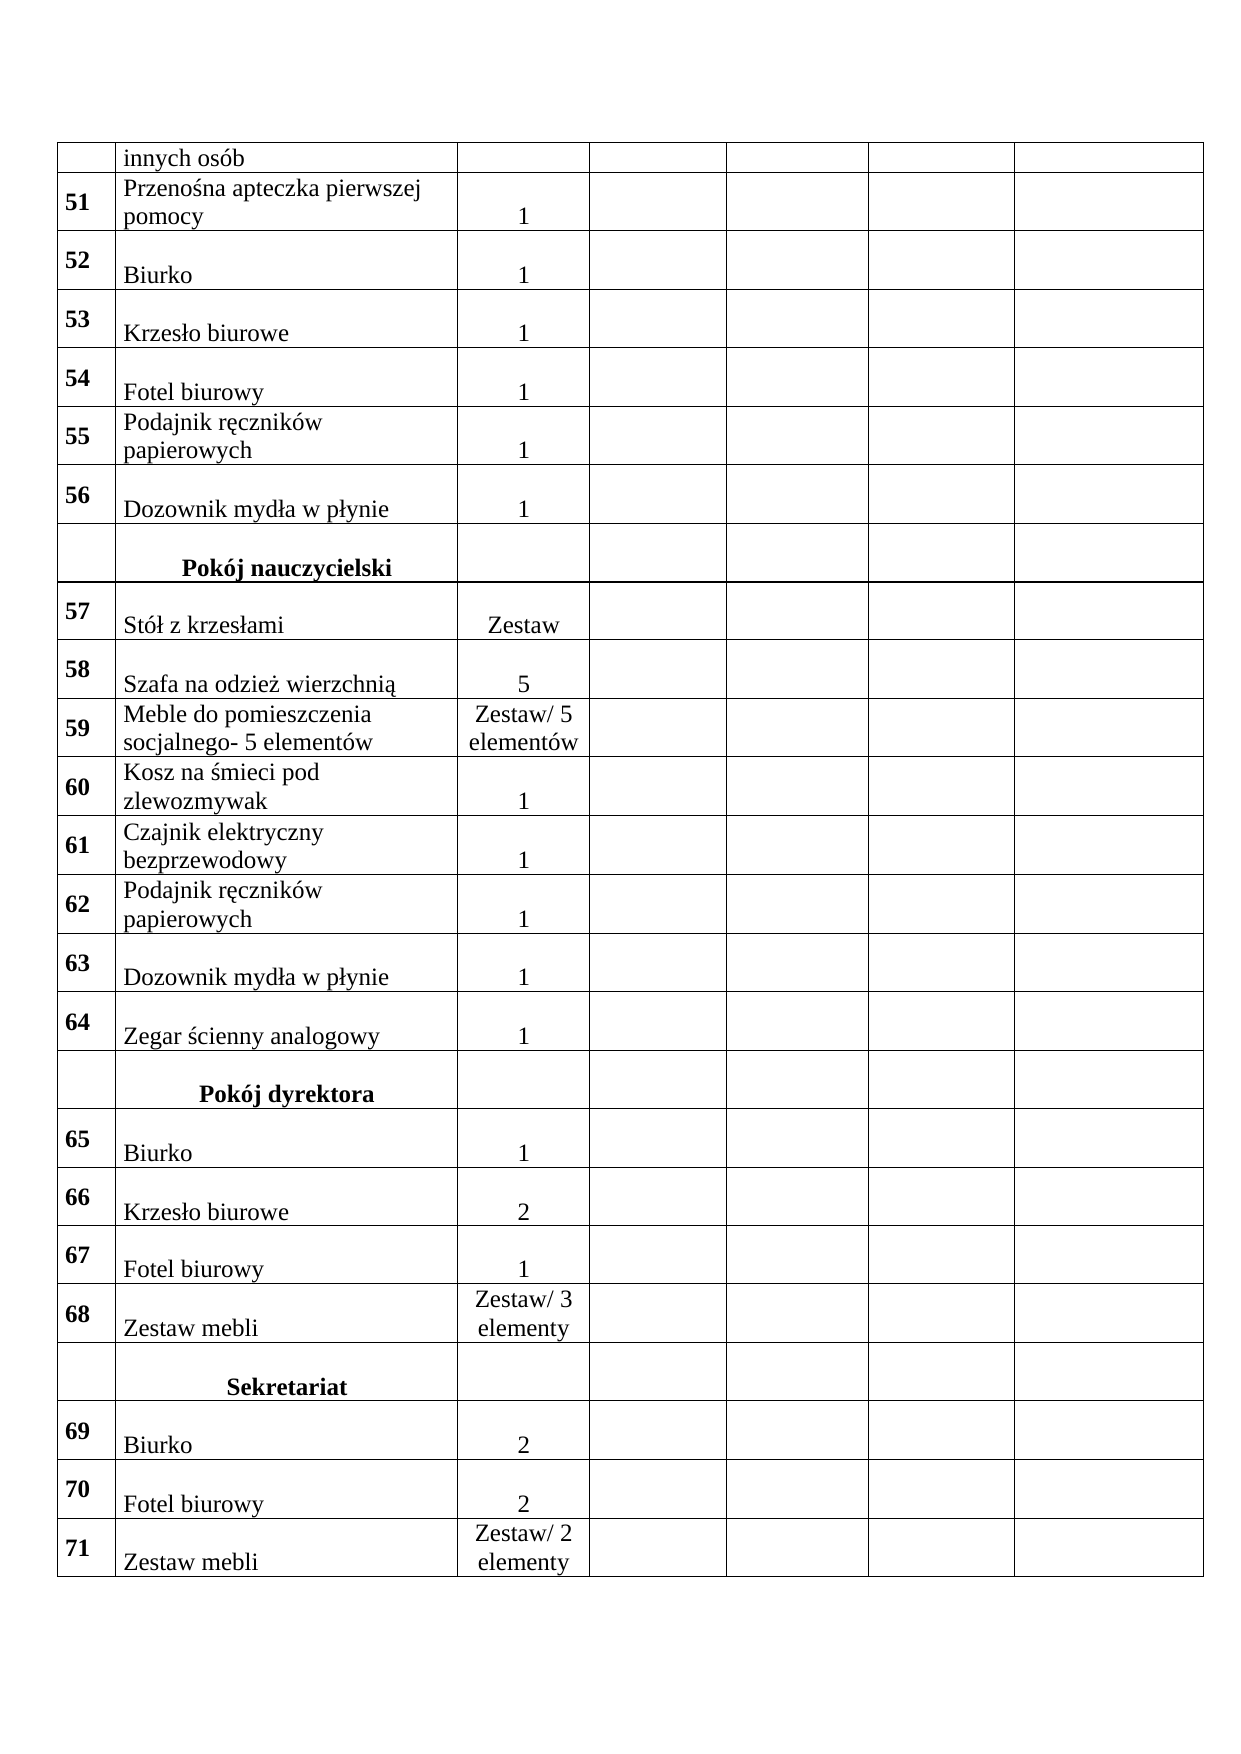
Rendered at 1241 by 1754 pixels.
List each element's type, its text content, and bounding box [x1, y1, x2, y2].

table_cell [590, 407, 726, 464]
table_cell Zestaw/ 3 elementy [458, 1284, 589, 1342]
table_cell 55 [58, 407, 115, 464]
table_cell 70 [58, 1460, 115, 1517]
table_cell [727, 640, 868, 698]
table_cell [727, 816, 868, 874]
table_cell Pokój dyrektora [116, 1051, 457, 1108]
table_cell [869, 992, 1014, 1050]
table_cell 60 [58, 757, 115, 815]
table_cell [869, 173, 1014, 230]
table_cell [869, 875, 1014, 933]
table_cell [869, 465, 1014, 523]
table_cell 62 [58, 875, 115, 933]
table_cell 1 [458, 465, 589, 523]
table_cell 1 [458, 1109, 589, 1167]
table_cell [590, 640, 726, 698]
table_cell 61 [58, 816, 115, 874]
table_cell [58, 524, 115, 581]
table_cell [58, 1343, 115, 1400]
table_cell [727, 699, 868, 756]
table_cell 5 [458, 640, 589, 698]
table_cell [1015, 1343, 1203, 1400]
table_cell [727, 1343, 868, 1400]
table_cell 1 [458, 875, 589, 933]
table_cell Krzesło biurowe [116, 290, 457, 347]
table_cell [727, 1051, 868, 1108]
table_cell [1015, 1401, 1203, 1459]
table_cell [869, 348, 1014, 406]
table_cell [869, 1109, 1014, 1167]
table_cell Zestaw/ 5 elementów [458, 699, 589, 756]
table_cell [590, 173, 726, 230]
table_cell 2 [458, 1460, 589, 1517]
table_cell [1015, 699, 1203, 756]
table_cell Podajnik ręczników papierowych [116, 407, 457, 464]
table_cell Pokój nauczycielski [116, 524, 457, 581]
table_cell Krzesło biurowe [116, 1168, 457, 1225]
table_cell [727, 875, 868, 933]
table_cell [869, 1226, 1014, 1283]
table_cell [1015, 1460, 1203, 1517]
table_cell 56 [58, 465, 115, 523]
table_cell [590, 1519, 726, 1576]
table_cell [727, 1519, 868, 1576]
table_cell 1 [458, 992, 589, 1050]
table_cell [1015, 348, 1203, 406]
table_cell Czajnik elektryczny bezprzewodowy [116, 816, 457, 874]
table_cell [590, 992, 726, 1050]
table_cell Zestaw [458, 583, 589, 639]
table_cell 53 [58, 290, 115, 347]
table_cell 58 [58, 640, 115, 698]
table_cell [590, 934, 726, 991]
table_cell 51 [58, 173, 115, 230]
table_cell [869, 231, 1014, 289]
table_cell 1 [458, 348, 589, 406]
table_cell [1015, 1519, 1203, 1576]
table_cell [869, 143, 1014, 172]
table_cell [590, 1343, 726, 1400]
table_cell [590, 290, 726, 347]
table_cell Dozownik mydła w płynie [116, 465, 457, 523]
table_cell [727, 583, 868, 639]
table_cell [458, 1343, 589, 1400]
table_cell [458, 524, 589, 581]
table_cell [1015, 524, 1203, 581]
table_cell [869, 1401, 1014, 1459]
table_cell [590, 757, 726, 815]
table_cell Stół z krzesłami [116, 583, 457, 639]
table_cell 57 [58, 583, 115, 639]
table_cell 66 [58, 1168, 115, 1225]
table_cell [590, 816, 726, 874]
table_cell 65 [58, 1109, 115, 1167]
table_cell Zestaw mebli [116, 1284, 457, 1342]
table_cell [727, 934, 868, 991]
table_cell 1 [458, 173, 589, 230]
table_cell [1015, 1109, 1203, 1167]
table_cell Zegar ścienny analogowy [116, 992, 457, 1050]
table_cell [590, 1226, 726, 1283]
table_cell [869, 1343, 1014, 1400]
table_cell 2 [458, 1168, 589, 1225]
table_cell [869, 524, 1014, 581]
table_cell [1015, 583, 1203, 639]
table_cell [869, 934, 1014, 991]
table_cell [590, 1051, 726, 1108]
table_cell Meble do pomieszczenia socjalnego- 5 elementów [116, 699, 457, 756]
table_cell [1015, 1284, 1203, 1342]
table_cell [58, 1051, 115, 1108]
table_cell [727, 1284, 868, 1342]
table_cell [590, 465, 726, 523]
table_cell [1015, 1051, 1203, 1108]
table_cell [590, 1168, 726, 1225]
table_cell 64 [58, 992, 115, 1050]
table_cell [727, 1401, 868, 1459]
table_cell 1 [458, 816, 589, 874]
table_cell [1015, 934, 1203, 991]
table_cell [1015, 640, 1203, 698]
table_cell [727, 1168, 868, 1225]
table_cell 1 [458, 757, 589, 815]
table_cell Biurko [116, 1401, 457, 1459]
table_cell [590, 231, 726, 289]
table_cell [1015, 875, 1203, 933]
table_cell [590, 143, 726, 172]
table_cell [727, 1460, 868, 1517]
table_cell 1 [458, 143, 589, 172]
table_cell [458, 1051, 589, 1108]
table_cell Biurko [116, 231, 457, 289]
table_cell [1015, 173, 1203, 230]
table_cell [727, 173, 868, 230]
table_cell [590, 583, 726, 639]
table_cell 68 [58, 1284, 115, 1342]
table_cell [869, 1460, 1014, 1517]
table_cell Sekretariat [116, 1343, 457, 1400]
table_cell [1015, 1226, 1203, 1283]
table_cell Zestaw mebli [116, 1519, 457, 1576]
table_cell [1015, 231, 1203, 289]
table_cell [727, 290, 868, 347]
table_cell 52 [58, 231, 115, 289]
table_cell Fotel biurowy [116, 348, 457, 406]
table_cell 1 [458, 407, 589, 464]
table_cell [869, 1519, 1014, 1576]
table_cell 1 [458, 934, 589, 991]
table_cell [869, 407, 1014, 464]
table_cell [727, 1226, 868, 1283]
table_cell 2 [458, 1401, 589, 1459]
table_cell [869, 640, 1014, 698]
table_cell 67 [58, 1226, 115, 1283]
table_cell [727, 407, 868, 464]
table_cell 1 [458, 1226, 589, 1283]
table_cell [727, 348, 868, 406]
table_cell [590, 524, 726, 581]
table_cell [727, 231, 868, 289]
table_cell [869, 1284, 1014, 1342]
table_cell [869, 1168, 1014, 1225]
table_cell [1015, 992, 1203, 1050]
table_cell 71 [58, 1519, 115, 1576]
table_cell [727, 757, 868, 815]
table_cell [590, 1460, 726, 1517]
table_cell [869, 757, 1014, 815]
table_cell Fotel biurowy [116, 1460, 457, 1517]
table_cell 50 [58, 143, 115, 172]
table_cell [727, 465, 868, 523]
table_cell [869, 816, 1014, 874]
table_cell Biurko [116, 1109, 457, 1167]
table_cell Kosz na śmieci pod zlewozmywak [116, 757, 457, 815]
table_cell [1015, 290, 1203, 347]
table_cell [1015, 816, 1203, 874]
table_cell [590, 699, 726, 756]
table_cell [727, 1109, 868, 1167]
table_cell [590, 1109, 726, 1167]
table_cell Fotel biurowy [116, 1226, 457, 1283]
table_cell [590, 1284, 726, 1342]
table_cell [1015, 757, 1203, 815]
table_cell 69 [58, 1401, 115, 1459]
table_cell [116, 143, 457, 172]
table_cell Podajnik ręczników papierowych [116, 875, 457, 933]
table_cell Dozownik mydła w płynie [116, 934, 457, 991]
table_cell [590, 875, 726, 933]
table_cell 1 [458, 231, 589, 289]
table_cell 59 [58, 699, 115, 756]
table_cell 63 [58, 934, 115, 991]
table_cell [869, 290, 1014, 347]
table_cell [869, 1051, 1014, 1108]
table_cell [590, 348, 726, 406]
table_cell [1015, 143, 1203, 172]
table_cell Przenośna apteczka pierwszej pomocy [116, 173, 457, 230]
table_cell [590, 1401, 726, 1459]
table_cell Szafa na odzież wierzchnią [116, 640, 457, 698]
table_cell [727, 143, 868, 172]
table_cell [727, 524, 868, 581]
table_cell 54 [58, 348, 115, 406]
table_cell 1 [458, 290, 589, 347]
table_cell [727, 992, 868, 1050]
table_cell [1015, 465, 1203, 523]
table_cell [869, 699, 1014, 756]
table_cell [869, 583, 1014, 639]
table_cell [1015, 407, 1203, 464]
table_cell Zestaw/ 2 elementy [458, 1519, 589, 1576]
table_cell [1015, 1168, 1203, 1225]
